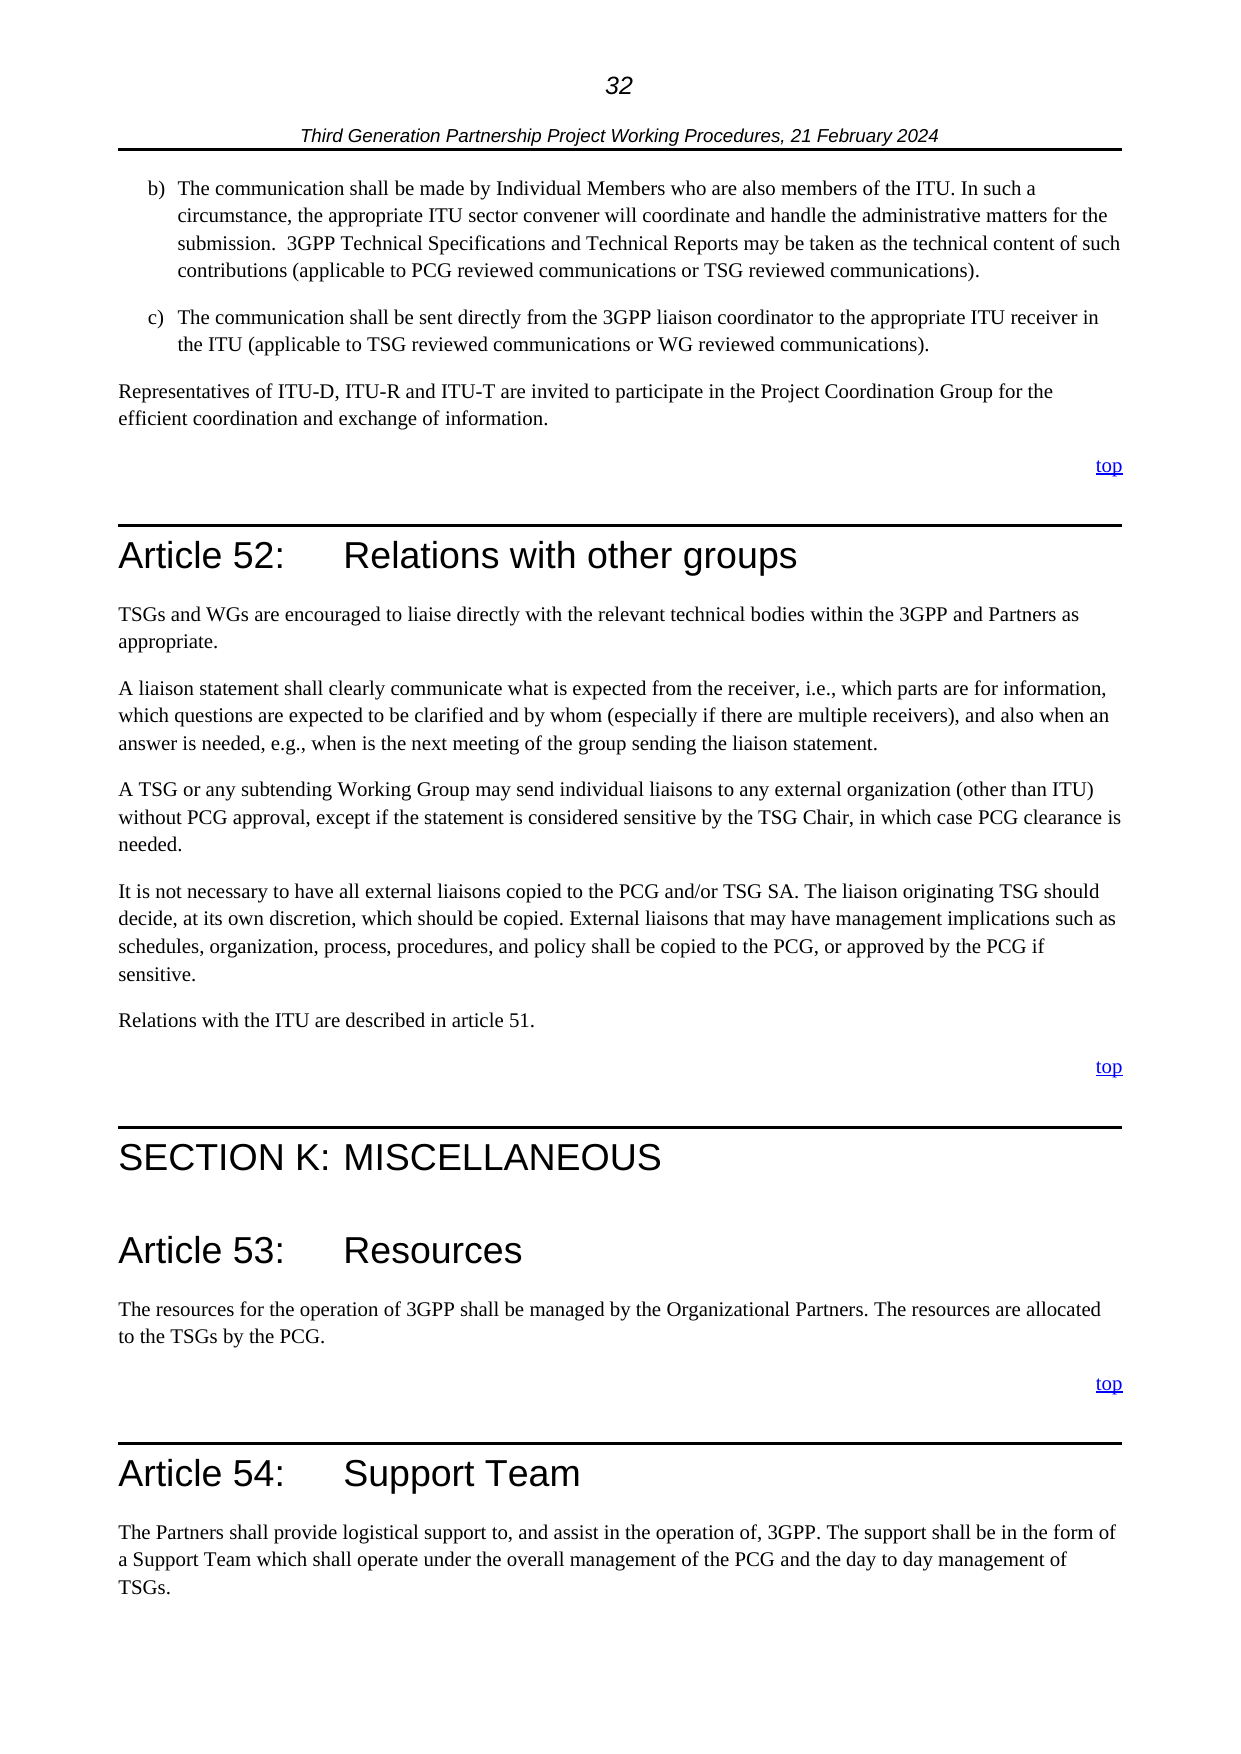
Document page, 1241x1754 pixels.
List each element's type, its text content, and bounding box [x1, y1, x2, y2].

subtitle Article 54: Support Team [118, 1445, 1122, 1494]
text Representatives of ITU-D, ITU-R and ITU-T are invited to participate in the Project Coordination Group for the efficient coordination and exchange of rmation. [118, 379, 1122, 430]
text top [118, 1054, 1122, 1078]
text A TSG or any subtending Working Group may send individual liaisons to any external organization (other than ITU) without PCG approval, except if the statement is considered sensitive by the TSG Chair, in which case PCG clearance is needed. [118, 777, 1122, 856]
text The Partners shall provide logistical support to, and assist in the operation of, 3GPP. The support shall be in the form of a Support Team which shall operate under the overall management of the PCG and the day to day management of TSGs. [118, 1520, 1122, 1599]
subtitle Article 52: Relations with other groups [118, 527, 1122, 576]
text It is not necessary to have all external liaisons copied to the PCG and/or TSG SA. The liaison originating TSG should decide, at its own discretion, which should be copied. External liaisons that may have management implications such as schedules, organization, process, procedures, and policy shall be copied to the PCG, or approved by the PCG if sensitive. [118, 879, 1122, 986]
text c) The communication shall be sent directly from the 3GPP liaison coordinator to the appropriate ITU receiver in the ITU (applicable to TSG reviewed communications or WG reviewed communications). [148, 305, 1122, 356]
subtitle Article 53: Resources [118, 1219, 1122, 1271]
text b) The communication shall be made by Individual Members who are also members of the ITU. In such a circumstance, the appropriate ITU sector convener will coordinate and handle the administrative matters for the submission. 3GPP Technical Specifications and Technical Reports may be taken as the technical content of such contributions (applicable to PCG reviewed communications or TSG reviewed communications). [148, 176, 1122, 282]
text TSGs and WGs are encouraged to liaise directly with the relevant technical bodies within the 3GPP and Partners as appropriate. [118, 602, 1122, 653]
text A liaison statement shall clearly communicate what is expected from the receiver, i.e., which parts are for information, which questions are expected to be clarified and by whom (especially if there are multiple receivers), and also when an answer is needed, e.g., when is the next meeting of the group sending the liaison statement. [118, 676, 1122, 755]
text The resources for the operation of 3GPP shall be managed by the Organizational Partners. The resources are allocated to the TSGs by the PCG. [118, 1297, 1122, 1348]
text top [118, 453, 1122, 477]
subtitle SECTION K: MISCELLANEOUS [118, 1129, 1122, 1178]
text Relations with the ITU are described in article 51. [118, 1008, 1122, 1032]
text top [118, 1371, 1122, 1395]
